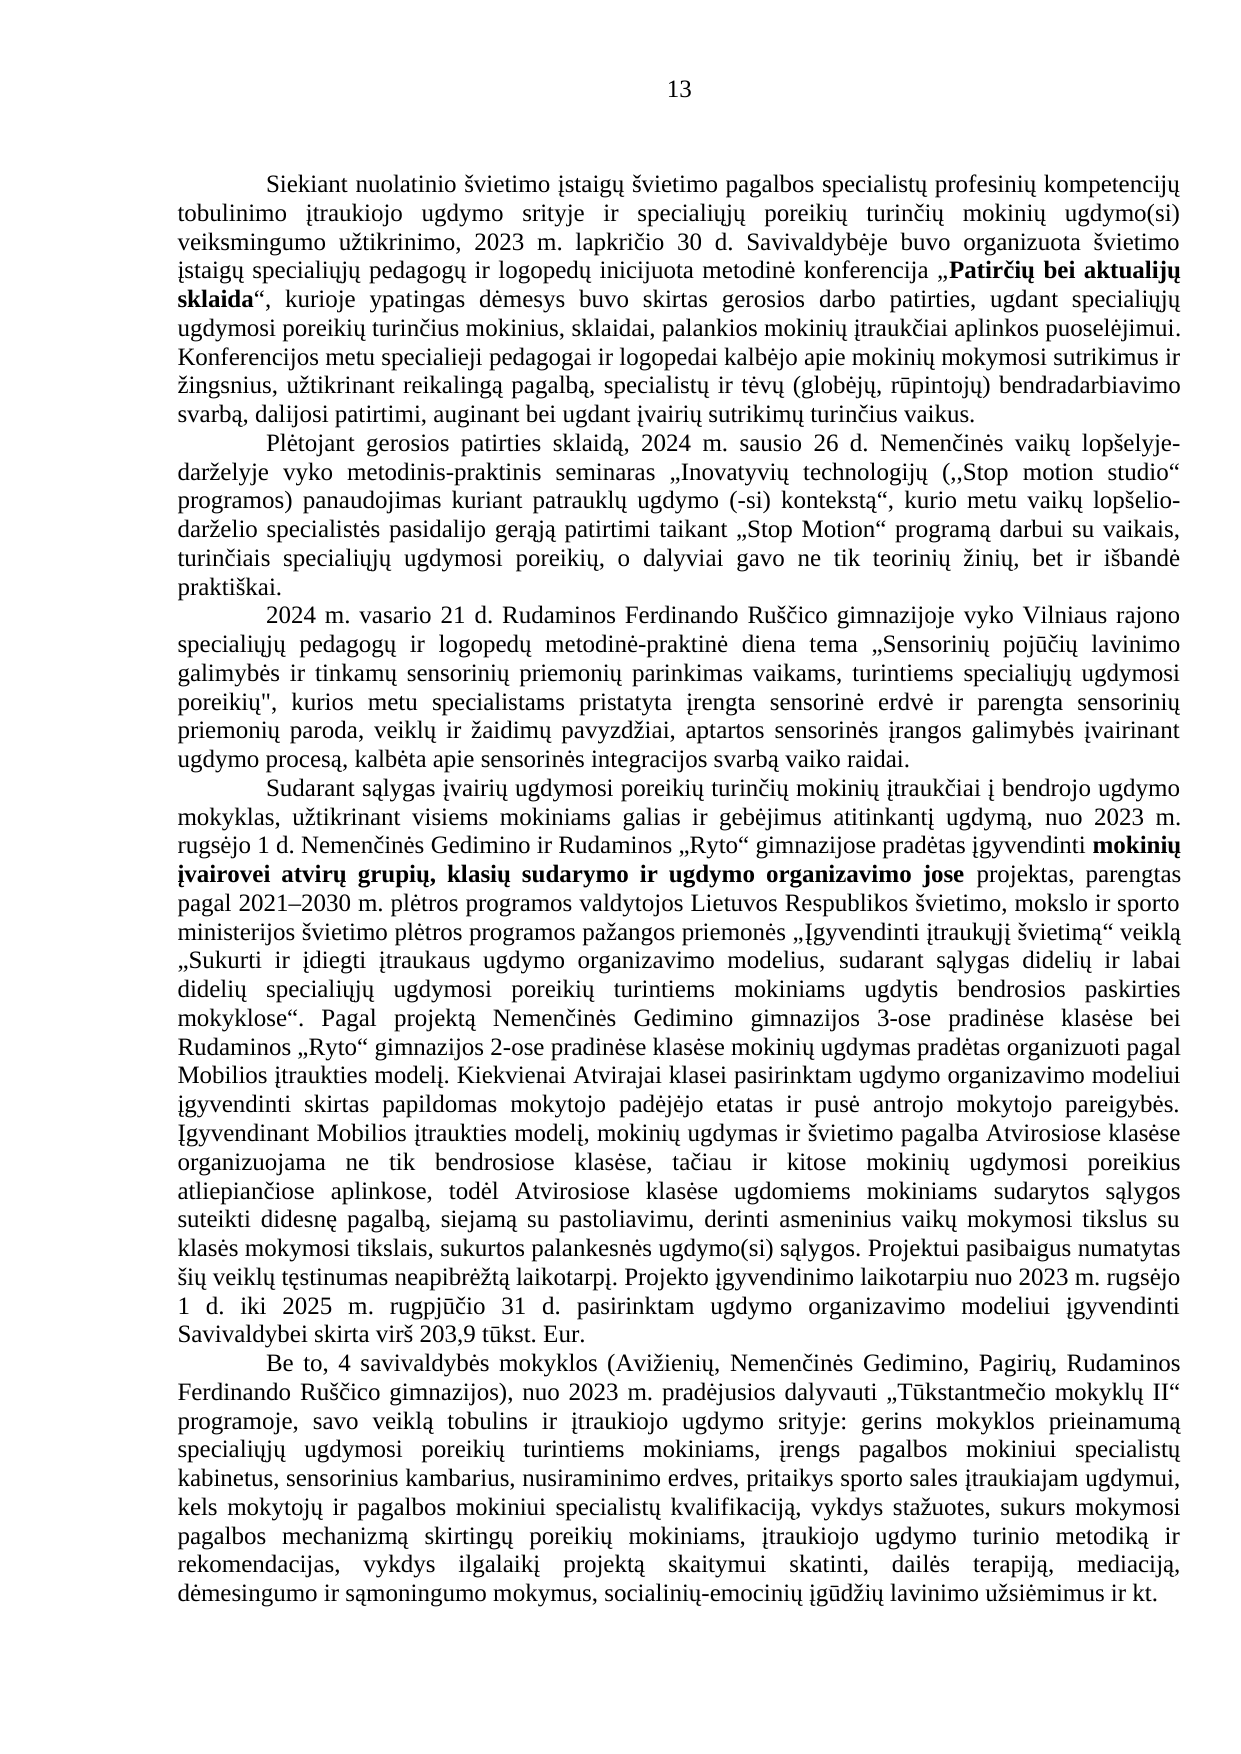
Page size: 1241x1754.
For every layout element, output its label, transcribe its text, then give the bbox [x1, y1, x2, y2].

text 2024 m. vasario 21 d. Rudaminos Ferdinando Ruščico gimnazijoje vyko Vilniaus rajono specialiųjų pedagogų ir logopedų metodinė-praktinė diena tema „Sensorinių pojūčių lavinimo galimybės ir tinkamų sensorinių priemonių parinkimas vaikams, turintiems specialiųjų ugdymosi poreikių", kurios metu specialistams pristatyta įrengta sensorinė erdvė ir parengta sensorinių priemonių paroda, veiklų ir žaidimų pavyzdžiai, aptartos sensorinės įrangos galimybės įvairinant ugdymo procesą, kalbėta apie sensorinės integracijos svarbą vaiko raidai. [177, 601, 1181, 773]
text Sudarant sąlygas įvairių ugdymosi poreikių turinčių mokinių įtraukčiai į bendrojo ugdymo mokyklas, užtikrinant visiems mokiniams galias ir gebėjimus atitinkantį ugdymą, nuo 2023 m. rugsėjo 1 d. Nemenčinės Gedimino ir Rudaminos „Ryto“ gimnazijose pradėtas įgyvendinti mokinių įvairovei atvirų grupių, klasių sudarymo ir ugdymo organizavimo jose projektas, parengtas pagal 2021–2030 m. plėtros programos valdytojos Lietuvos Respublikos švietimo, mokslo ir sporto ministerijos švietimo plėtros programos pažangos priemonės „Įgyvendinti įtraukųjį švietimą“ veiklą „Sukurti ir įdiegti įtraukaus ugdymo organizavimo modelius, sudarant sąlygas didelių ir labai didelių specialiųjų ugdymosi poreikių turintiems mokiniams ugdytis bendrosios paskirties mokyklose“. Pagal projektą Nemenčinės Gedimino gimnazijos 3-ose pradinėse klasėse bei Rudaminos „Ryto“ gimnazijos 2-ose pradinėse klasėse mokinių ugdymas pradėtas organizuoti pagal Mobilios įtraukties modelį. Kiekvienai Atvirajai klasei pasirinktam ugdymo organizavimo modeliui įgyvendinti skirtas papildomas mokytojo padėjėjo etatas ir pusė antrojo mokytojo pareigybės. Įgyvendinant Mobilios įtraukties modelį, mokinių ugdymas ir švietimo pagalba Atvirosiose klasėse organizuojama ne tik bendrosiose klasėse, tačiau ir kitose mokinių ugdymosi poreikius atliepiančiose aplinkose, todėl Atvirosiose klasėse ugdomiems mokiniams sudarytos sąlygos suteikti didesnę pagalbą, siejamą su pastoliavimu, derinti asmeninius vaikų mokymosi tikslus su klasės mokymosi tikslais, sukurtos palankesnės ugdymo(si) sąlygos. Projektui pasibaigus numatytas šių veiklų tęstinumas neapibrėžtą laikotarpį. Projekto įgyvendinimo laikotarpiu nuo 2023 m. rugsėjo 1 d. iki 2025 m. rugpjūčio 31 d. pasirinktam ugdymo organizavimo modeliui įgyvendinti Savivaldybei skirta virš 203,9 tūkst. Eur. [177, 773, 1181, 1348]
text Siekiant nuolatinio švietimo įstaigų švietimo pagalbos specialistų profesinių kompetencijų tobulinimo įtraukiojo ugdymo srityje ir specialiųjų poreikių turinčių mokinių ugdymo(si) veiksmingumo užtikrinimo, 2023 m. lapkričio 30 d. Savivaldybėje buvo organizuota švietimo įstaigų specialiųjų pedagogų ir logopedų inicijuota metodinė konferencija „Patirčių bei aktualijų sklaida“, kurioje ypatingas dėmesys buvo skirtas gerosios darbo patirties, ugdant specialiųjų ugdymosi poreikių turinčius mokinius, sklaidai, palankios mokinių įtraukčiai aplinkos puoselėjimui. Konferencijos metu specialieji pedagogai ir logopedai kalbėjo apie mokinių mokymosi sutrikimus ir žingsnius, užtikrinant reikalingą pagalbą, specialistų ir tėvų (globėjų, rūpintojų) bendradarbiavimo svarbą, dalijosi patirtimi, auginant bei ugdant įvairių sutrikimų turinčius vaikus. [177, 169, 1181, 428]
text Be to, 4 savivaldybės mokyklos (Avižienių, Nemenčinės Gedimino, Pagirių, Rudaminos Ferdinando Ruščico gimnazijos), nuo 2023 m. pradėjusios dalyvauti „Tūkstantmečio mokyklų II“ programoje, savo veiklą tobulins ir įtraukiojo ugdymo srityje: gerins mokyklos prieinamumą specialiųjų ugdymosi poreikių turintiems mokiniams, įrengs pagalbos mokiniui specialistų kabinetus, sensorinius kambarius, nusiraminimo erdves, pritaikys sporto sales įtraukiajam ugdymui, kels mokytojų ir pagalbos mokiniui specialistų kvalifikaciją, vykdys stažuotes, sukurs mokymosi pagalbos mechanizmą skirtingų poreikių mokiniams, įtraukiojo ugdymo turinio metodiką ir rekomendacijas, vykdys ilgalaikį projektą skaitymui skatinti, dailės terapiją, mediaciją, dėmesingumo ir sąmoningumo mokymus, socialinių-emocinių įgūdžių lavinimo užsiėmimus ir kt. [177, 1348, 1181, 1607]
text Plėtojant gerosios patirties sklaidą, 2024 m. sausio 26 d. Nemenčinės vaikų lopšelyje-darželyje vyko metodinis-praktinis seminaras „Inovatyvių technologijų (,,Stop motion studio“ programos) panaudojimas kuriant patrauklų ugdymo (-si) kontekstą“, kurio metu vaikų lopšelio-darželio specialistės pasidalijo gerąją patirtimi taikant „Stop Motion“ programą darbui su vaikais, turinčiais specialiųjų ugdymosi poreikių, o dalyviai gavo ne tik teorinių žinių, bet ir išbandė praktiškai. [177, 428, 1181, 601]
